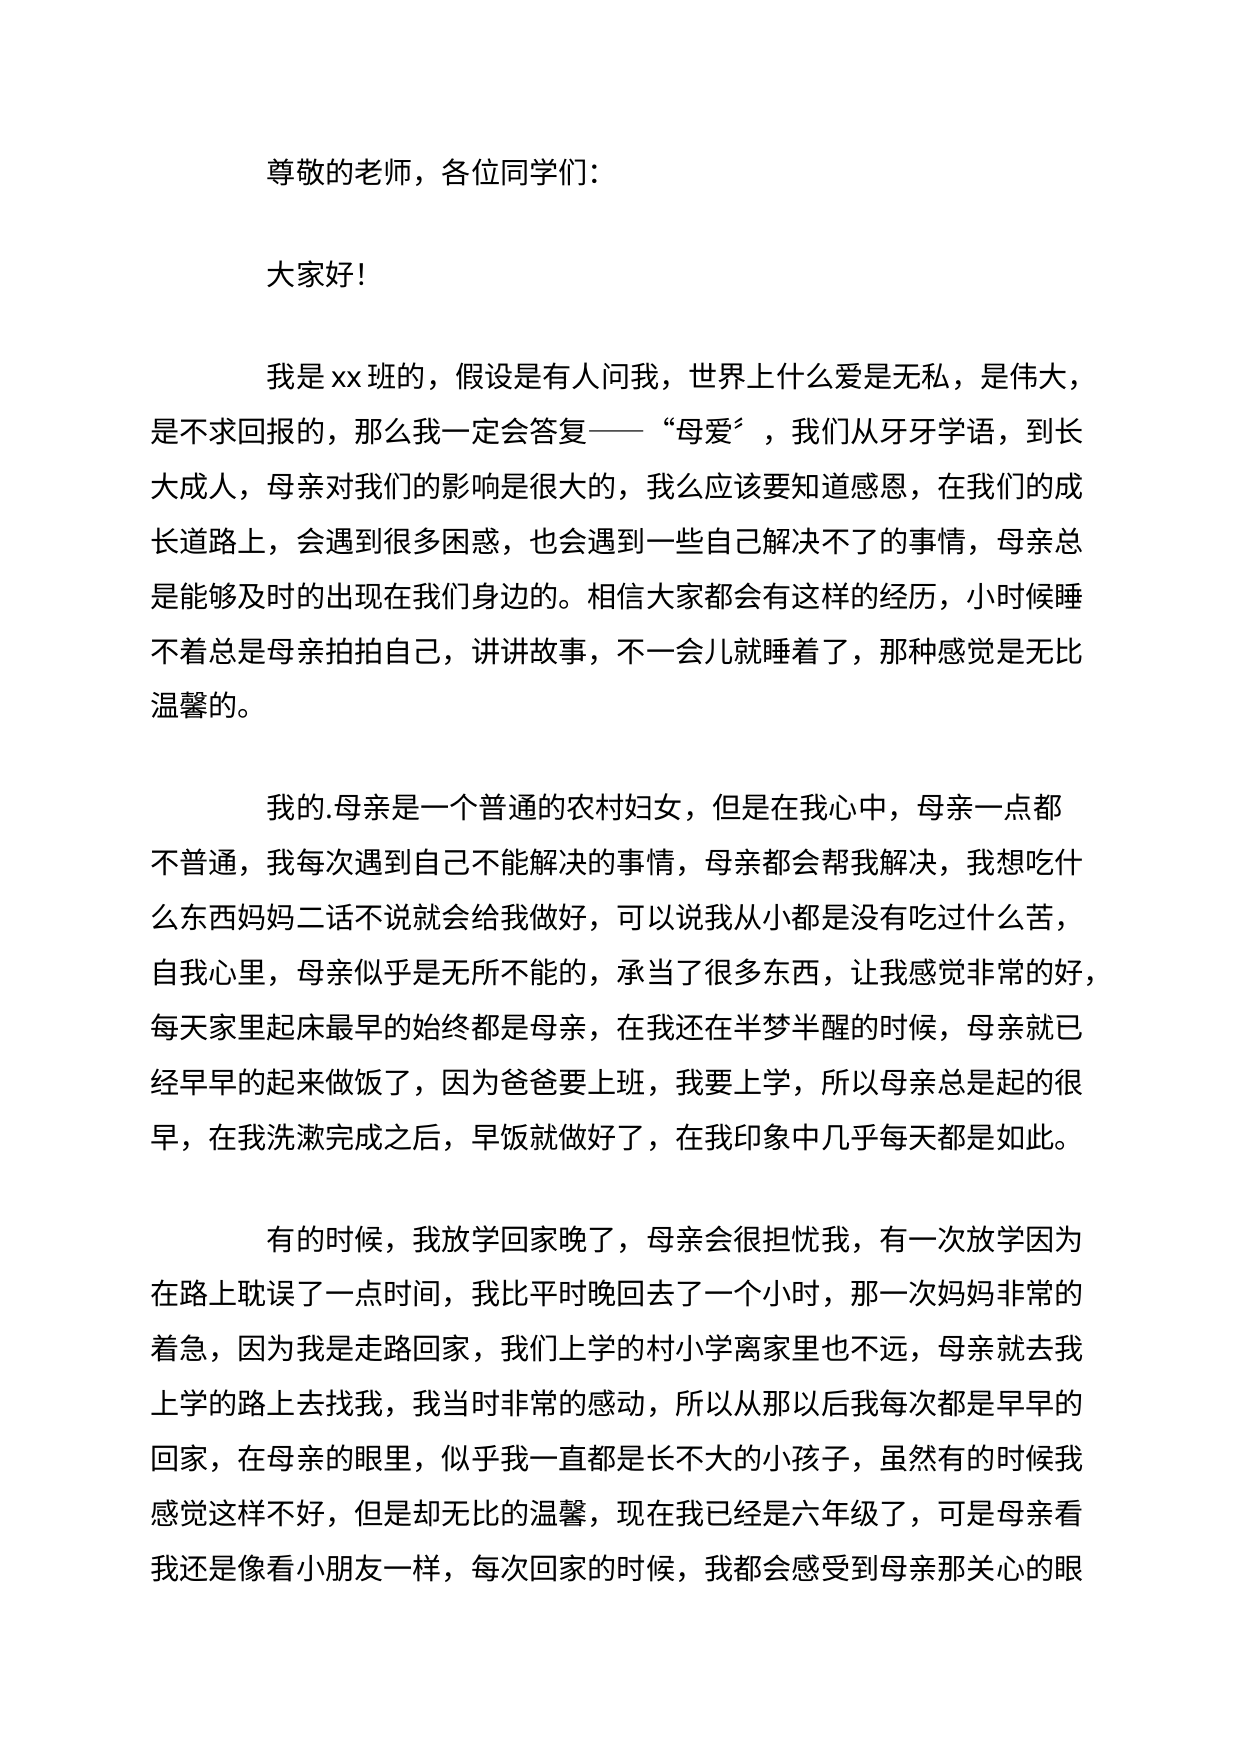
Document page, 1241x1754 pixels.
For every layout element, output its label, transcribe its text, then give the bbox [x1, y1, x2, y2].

text 大家好！ [150, 252, 1090, 294]
text 我的.母亲是一个普通的农村妇女，但是在我心中，母亲一点都不普通，我每次遇到自己不能解决的事情，母亲都会帮我解决，我想吃什么东西妈妈二话不说就会给我做好，可以说我从小都是没有吃过什么苦，自我心里，母亲似乎是无所不能的，承当了很多东西，让我感觉非常的好，每天家里起床最早的始终都是母亲，在我还在半梦半醒的时候，母亲就已经早早的起来做饭了，因为爸爸要上班，我要上学，所以母亲总是起的很早，在我洗漱完成之后，早饭就做好了，在我印象中几乎每天都是如此。 [150, 785, 1090, 1157]
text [150, 1216, 1090, 1588]
text 我是xx班的，假设是有人问我，世界上什么爱是无私，是伟大，是不求回报的，那么我一定会答复——“母爱〞，我们从牙牙学语，到长大成人，母亲对我们的影响是很大的，我么应该要知道感恩，在我们的成长道路上，会遇到很多困惑，也会遇到一些自己解决不了的事情，母亲总是能够及时的出现在我们身边的。相信大家都会有这样的经历，小时候睡不着总是母亲拍拍自己，讲讲故事，不一会儿就睡着了，那种感觉是无比温馨的。 [150, 353, 1090, 725]
text 尊敬的老师，各位同学们： [150, 150, 1090, 192]
